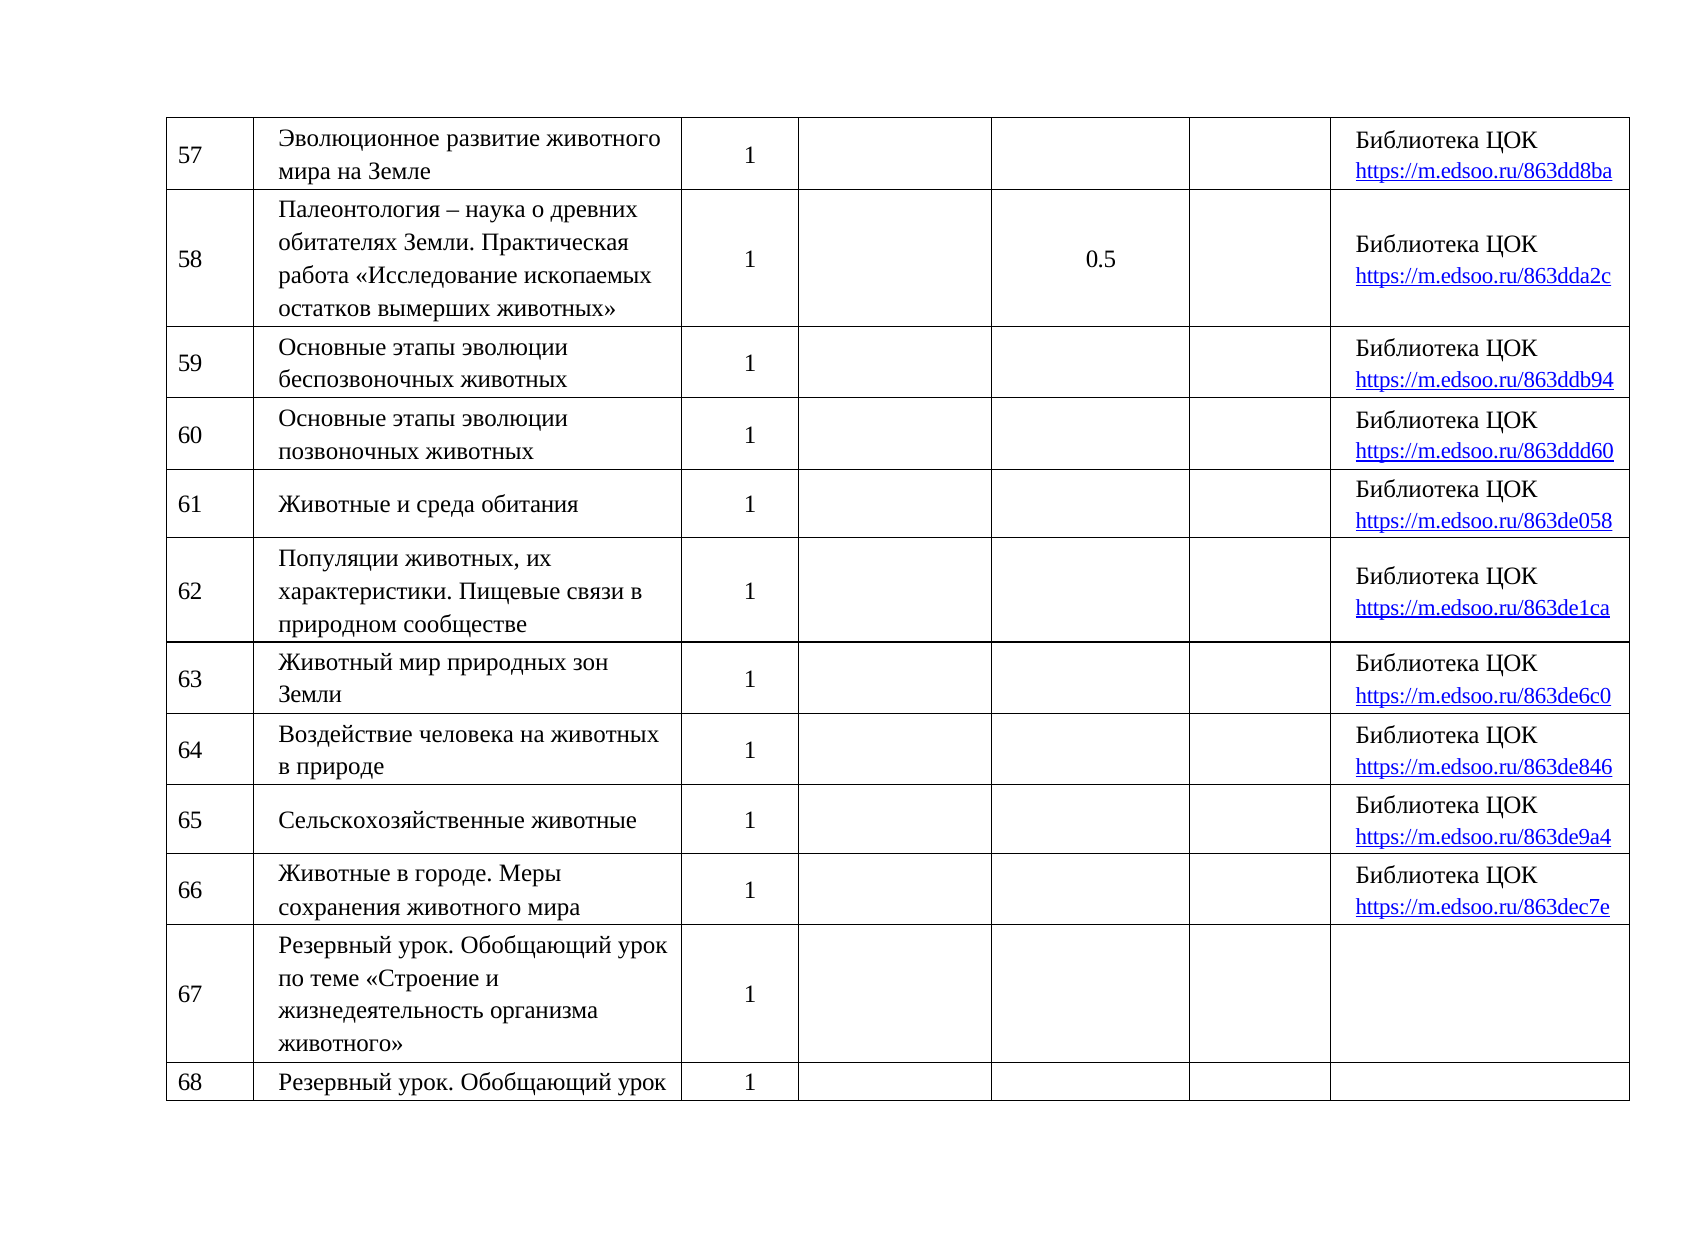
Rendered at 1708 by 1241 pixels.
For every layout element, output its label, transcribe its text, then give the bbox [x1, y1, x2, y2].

table_cell [992, 470, 1189, 537]
table_cell 58 [167, 190, 253, 326]
table_cell [1190, 925, 1330, 1062]
table_cell 1 [682, 785, 798, 852]
table_cell [1190, 643, 1330, 713]
table_cell [799, 398, 991, 468]
table_cell [992, 398, 1189, 468]
table_cell [1190, 190, 1330, 326]
table_cell Животные в городе. Меры сохранения животного мира [254, 854, 681, 924]
table_cell Животные и среда обитания [254, 470, 681, 537]
table_cell [799, 327, 991, 397]
table_cell [1190, 538, 1330, 641]
table_cell Популяции животных, их характеристики. Пищевые связи в природном сообществе [254, 538, 681, 641]
table_cell 61 [167, 470, 253, 537]
table_cell 1 [682, 714, 798, 784]
table_cell Палеонтология – наука о древних обитателях Земли. Практическая работа «Исследование ископаемых остатков вымерших животных» [254, 190, 681, 326]
table_header [992, 118, 1189, 188]
table_header 1 [682, 118, 798, 188]
table_cell [799, 538, 991, 641]
table_cell 63 [167, 643, 253, 713]
table_cell 1 [682, 327, 798, 397]
table_cell 1 [682, 1063, 798, 1100]
table_cell 1 [682, 398, 798, 468]
table_header Эволюционное развитие животного мира на Земле [254, 118, 681, 188]
table_cell 59 [167, 327, 253, 397]
table_cell Библиотека ЦОК https://m.edsoo.ru/863dda2c [1331, 190, 1629, 326]
table_cell [992, 925, 1189, 1062]
table_cell [799, 714, 991, 784]
table_cell [799, 643, 991, 713]
table_cell 62 [167, 538, 253, 641]
table_cell Библиотека ЦОК https://m.edsoo.ru/863de6c0 [1331, 643, 1629, 713]
table_cell [992, 643, 1189, 713]
table_cell [799, 925, 991, 1062]
table_cell Основные этапы эволюции позвоночных животных [254, 398, 681, 468]
table_cell [1190, 470, 1330, 537]
table_cell [1331, 925, 1629, 1062]
table_cell [1190, 1063, 1330, 1100]
table_cell [1190, 327, 1330, 397]
table_cell [992, 538, 1189, 641]
table_cell Библиотека ЦОК https://m.edsoo.ru/863dec7e [1331, 854, 1629, 924]
table_cell [799, 785, 991, 852]
table_cell [799, 1063, 991, 1100]
table_cell 1 [682, 925, 798, 1062]
table_cell 60 [167, 398, 253, 468]
table_cell [799, 470, 991, 537]
table_cell Библиотека ЦОК https://m.edsoo.ru/863de058 [1331, 470, 1629, 537]
table_cell Воздействие человека на животных в природе [254, 714, 681, 784]
table_cell 1 [682, 190, 798, 326]
table_cell Библиотека ЦОК https://m.edsoo.ru/863ddd60 [1331, 398, 1629, 468]
table_cell 1 [682, 854, 798, 924]
table_cell [1190, 854, 1330, 924]
table_cell [992, 714, 1189, 784]
table_cell [1331, 1063, 1629, 1100]
table_cell Сельскохозяйственные животные [254, 785, 681, 852]
table_cell Основные этапы эволюции беспозвоночных животных [254, 327, 681, 397]
table_cell 67 [167, 925, 253, 1062]
table_cell 1 [682, 538, 798, 641]
table_cell [992, 785, 1189, 852]
table_cell Библиотека ЦОК https://m.edsoo.ru/863de9a4 [1331, 785, 1629, 852]
table_cell Резервный урок. Обобщающий урок [254, 1063, 681, 1100]
table_cell [992, 854, 1189, 924]
table_cell [799, 854, 991, 924]
table_cell 1 [682, 643, 798, 713]
table_cell 0.5 [992, 190, 1189, 326]
table_cell [1190, 785, 1330, 852]
table_cell [1190, 398, 1330, 468]
table_cell Библиотека ЦОК https://m.edsoo.ru/863de1ca [1331, 538, 1629, 641]
table_cell 64 [167, 714, 253, 784]
table_header Библиотека ЦОК https://m.edsoo.ru/863dd8ba [1331, 118, 1629, 188]
table_cell [992, 327, 1189, 397]
table_header 57 [167, 118, 253, 188]
table_cell [992, 1063, 1189, 1100]
table_cell [799, 190, 991, 326]
table_header [1190, 118, 1330, 188]
table_cell Библиотека ЦОК https://m.edsoo.ru/863ddb94 [1331, 327, 1629, 397]
table_cell Животный мир природных зон Земли [254, 643, 681, 713]
table_cell [1190, 714, 1330, 784]
table_cell 68 [167, 1063, 253, 1100]
table_header [799, 118, 991, 188]
table_cell 1 [682, 470, 798, 537]
table_cell Резервный урок. Обобщающий урок по теме «Строение и жизнедеятельность организма животного» [254, 925, 681, 1062]
table_cell 65 [167, 785, 253, 852]
table_cell 66 [167, 854, 253, 924]
table_cell Библиотека ЦОК https://m.edsoo.ru/863de846 [1331, 714, 1629, 784]
